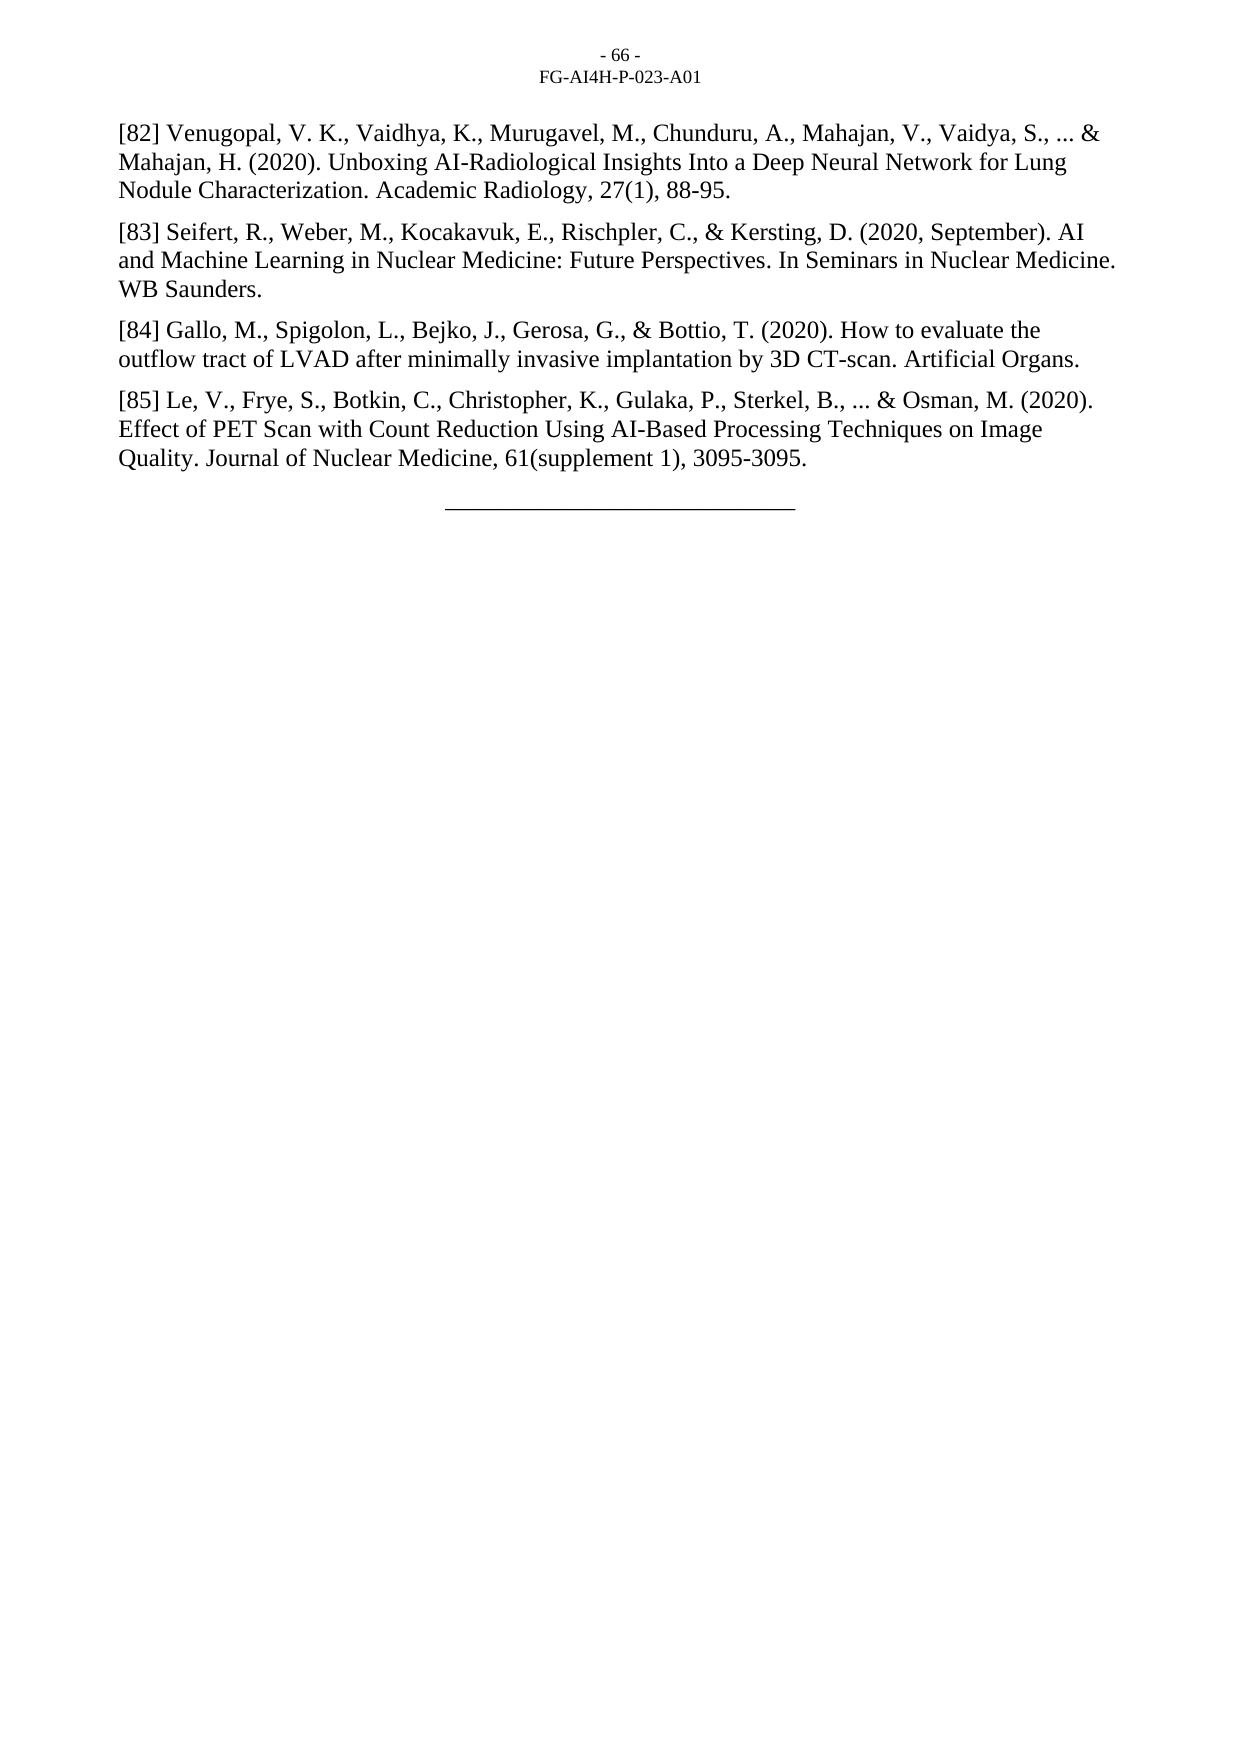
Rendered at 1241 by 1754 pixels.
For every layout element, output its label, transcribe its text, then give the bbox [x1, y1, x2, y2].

text [83] Seifert, R., Weber, M., Kocakavuk, E., Rischpler, C., & Kersting, D. (2020, September). AI and Machine Learning in Nuclear Medicine: Future Perspectives. In Seminars in Nuclear Medicine. WB Saunders. [118, 217, 1122, 303]
text [82] Venugopal, V. K., Vaidhya, K., Murugavel, M., Chunduru, A., Mahajan, V., Vaidya, S., ... & Mahajan, H. (2020). Unboxing AI-Radiological Insights Into a Deep Neural Network for Lung Nodule Characterization. Academic Radiology, 27(1), 88-95. [118, 118, 1122, 204]
text ____________________________ [118, 484, 1122, 513]
text [85] Le, V., Frye, S., Botkin, C., Christopher, K., Gulaka, P., Sterkel, B., ... & Osman, M. (2020). Effect of PET Scan with Count Reduction Using AI-Based Processing Techniques on Image Quality. Journal of Nuclear Medicine, 61(supplement 1), 3095-3095. [118, 386, 1122, 472]
text [84] Gallo, M., Spigolon, L., Bejko, J., Gerosa, G., & Bottio, T. (2020). How to evaluate the outflow tract of LVAD after minimally invasive implantation by 3D CT‐scan. Artificial Organs. [118, 316, 1122, 373]
